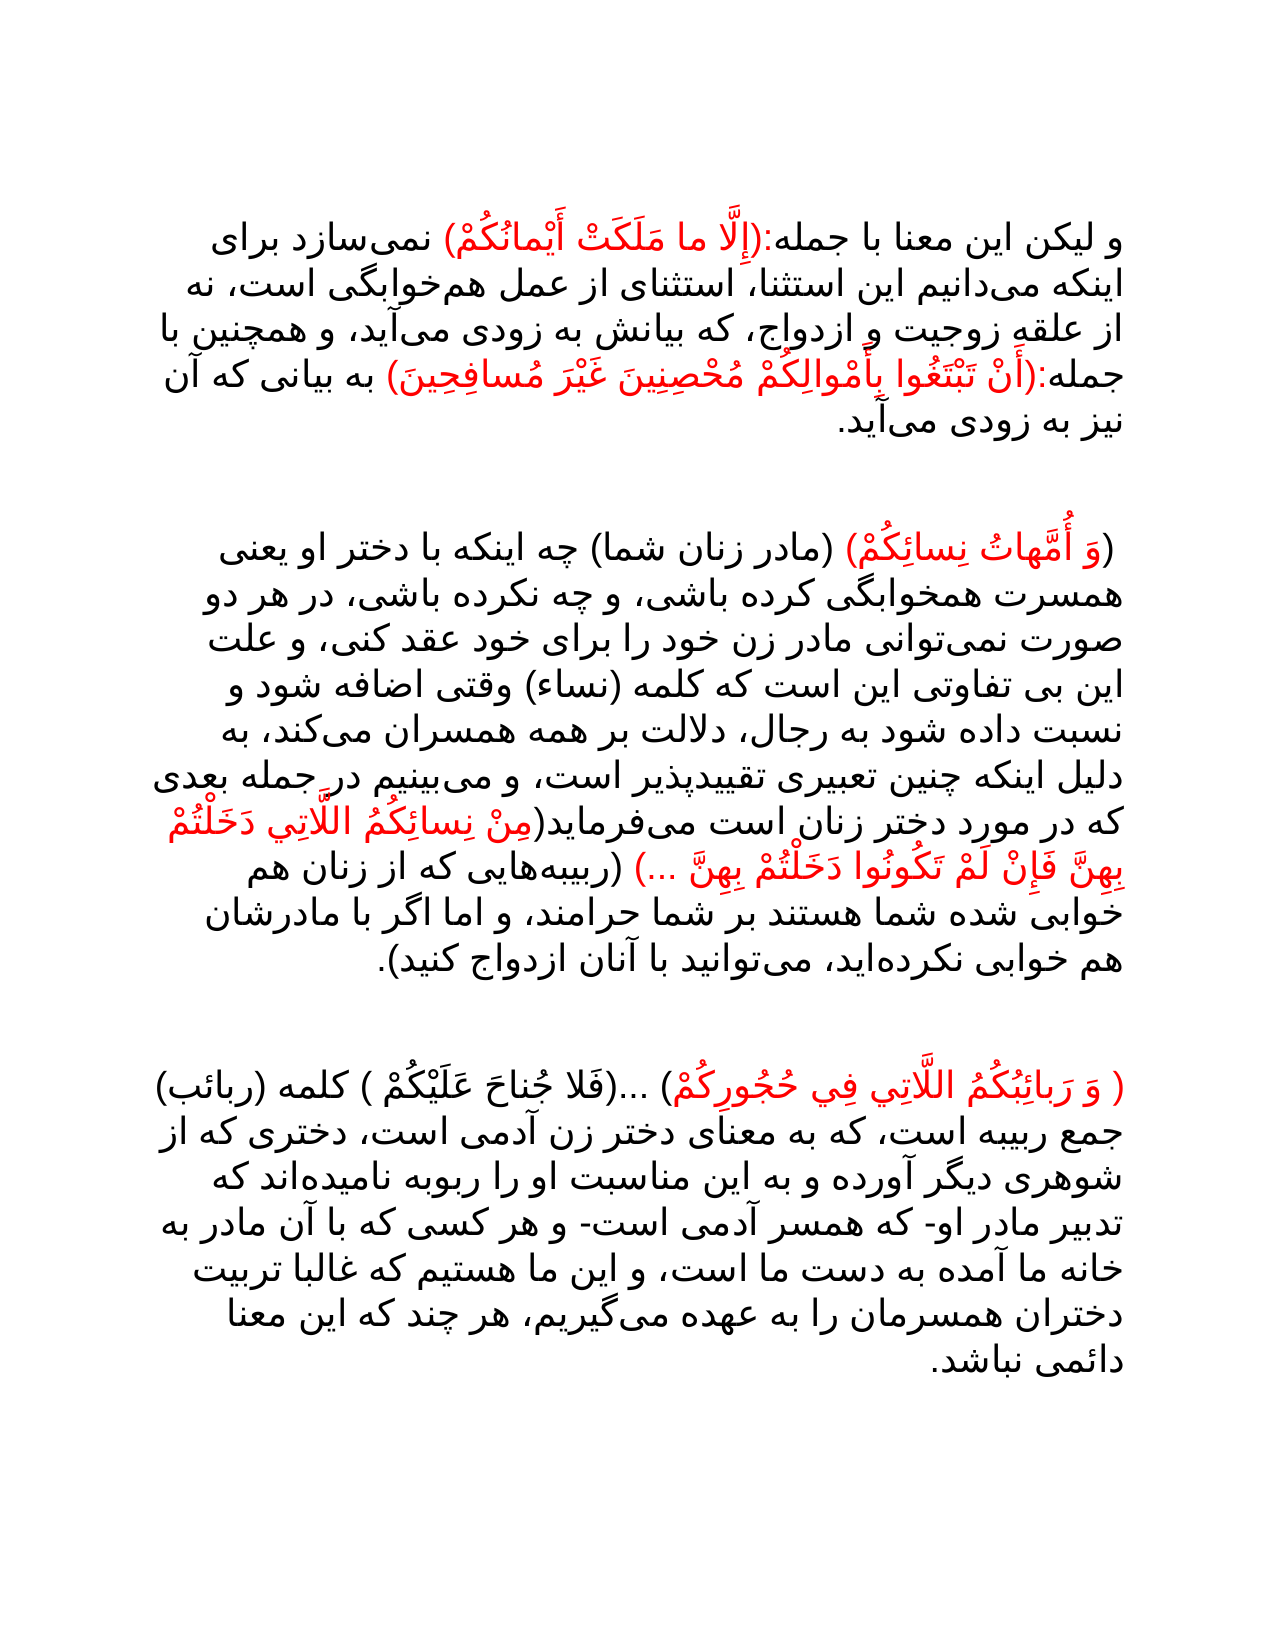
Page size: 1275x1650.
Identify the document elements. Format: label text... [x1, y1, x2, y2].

text ( وَ رَبائِبُكُمُ اللَّاتِي فِي حُجُورِكُمْ‌) ...(فَلا جُناحَ عَلَيْكُمْ ) كلمه (ربائب) جمع ربيبه است، كه به معناى دختر زن آدمى است، دخترى كه از شوهرى ديگر آورده و به اين مناسبت او را ربوبه ناميده‌اند كه تدبير مادر او- كه همسر آدمى است- و هر كسى كه با آن مادر به خانه ما آمده به دست ما است، و اين ما هستيم كه غالبا تربيت دختران همسرمان را به عهده مى‌گيريم، هر چند كه اين معنا دائمى نباشد. [150, 1063, 1125, 1380]
text (وَ أُمَّهاتُ نِسائِكُمْ) (مادر زنان شما) چه اينكه با دختر او يعنى همسرت همخوابگى كرده باشى، و چه نكرده باشى، در هر دو صورت نمى‌توانى مادر زن خود را براى خود عقد كنى، و علت اين بى تفاوتى اين است كه كلمه (نساء) وقتى اضافه شود و نسبت داده شود به رجال، دلالت بر همه همسران مى‌كند، به دليل اينكه چنين تعبيرى تقييدپذير است، و مى‌بينيم در جمله بعدى كه در مورد دختر زنان است مى‌فرمايد(مِنْ نِسائِكُمُ اللَّاتِي دَخَلْتُمْ بِهِنَّ فَإِنْ لَمْ تَكُونُوا دَخَلْتُمْ بِهِنَّ ...) (ربيبه‌هايى كه از زنان هم خوابى شده شما هستند بر شما حرامند، و اما اگر با مادرشان هم خوابى نكرده‌ايد، مى‌توانيد با آنان ازدواج كنيد). [150, 525, 1125, 979]
text و ليكن اين معنا با جمله:(إِلَّا ما مَلَكَتْ أَيْمانُكُمْ) نمى‌سازد براى اينكه مى‌دانيم اين استثنا، استثناى از عمل هم‌خوابگى است، نه از علقه زوجيت و ازدواج، كه بيانش به زودى مى‌آيد، و همچنين با جمله:(أَنْ تَبْتَغُوا بِأَمْوالِكُمْ مُحْصِنِينَ غَيْرَ مُسافِحِينَ) به بيانى كه آن نيز به زودى مى‌آيد. [150, 215, 1125, 441]
